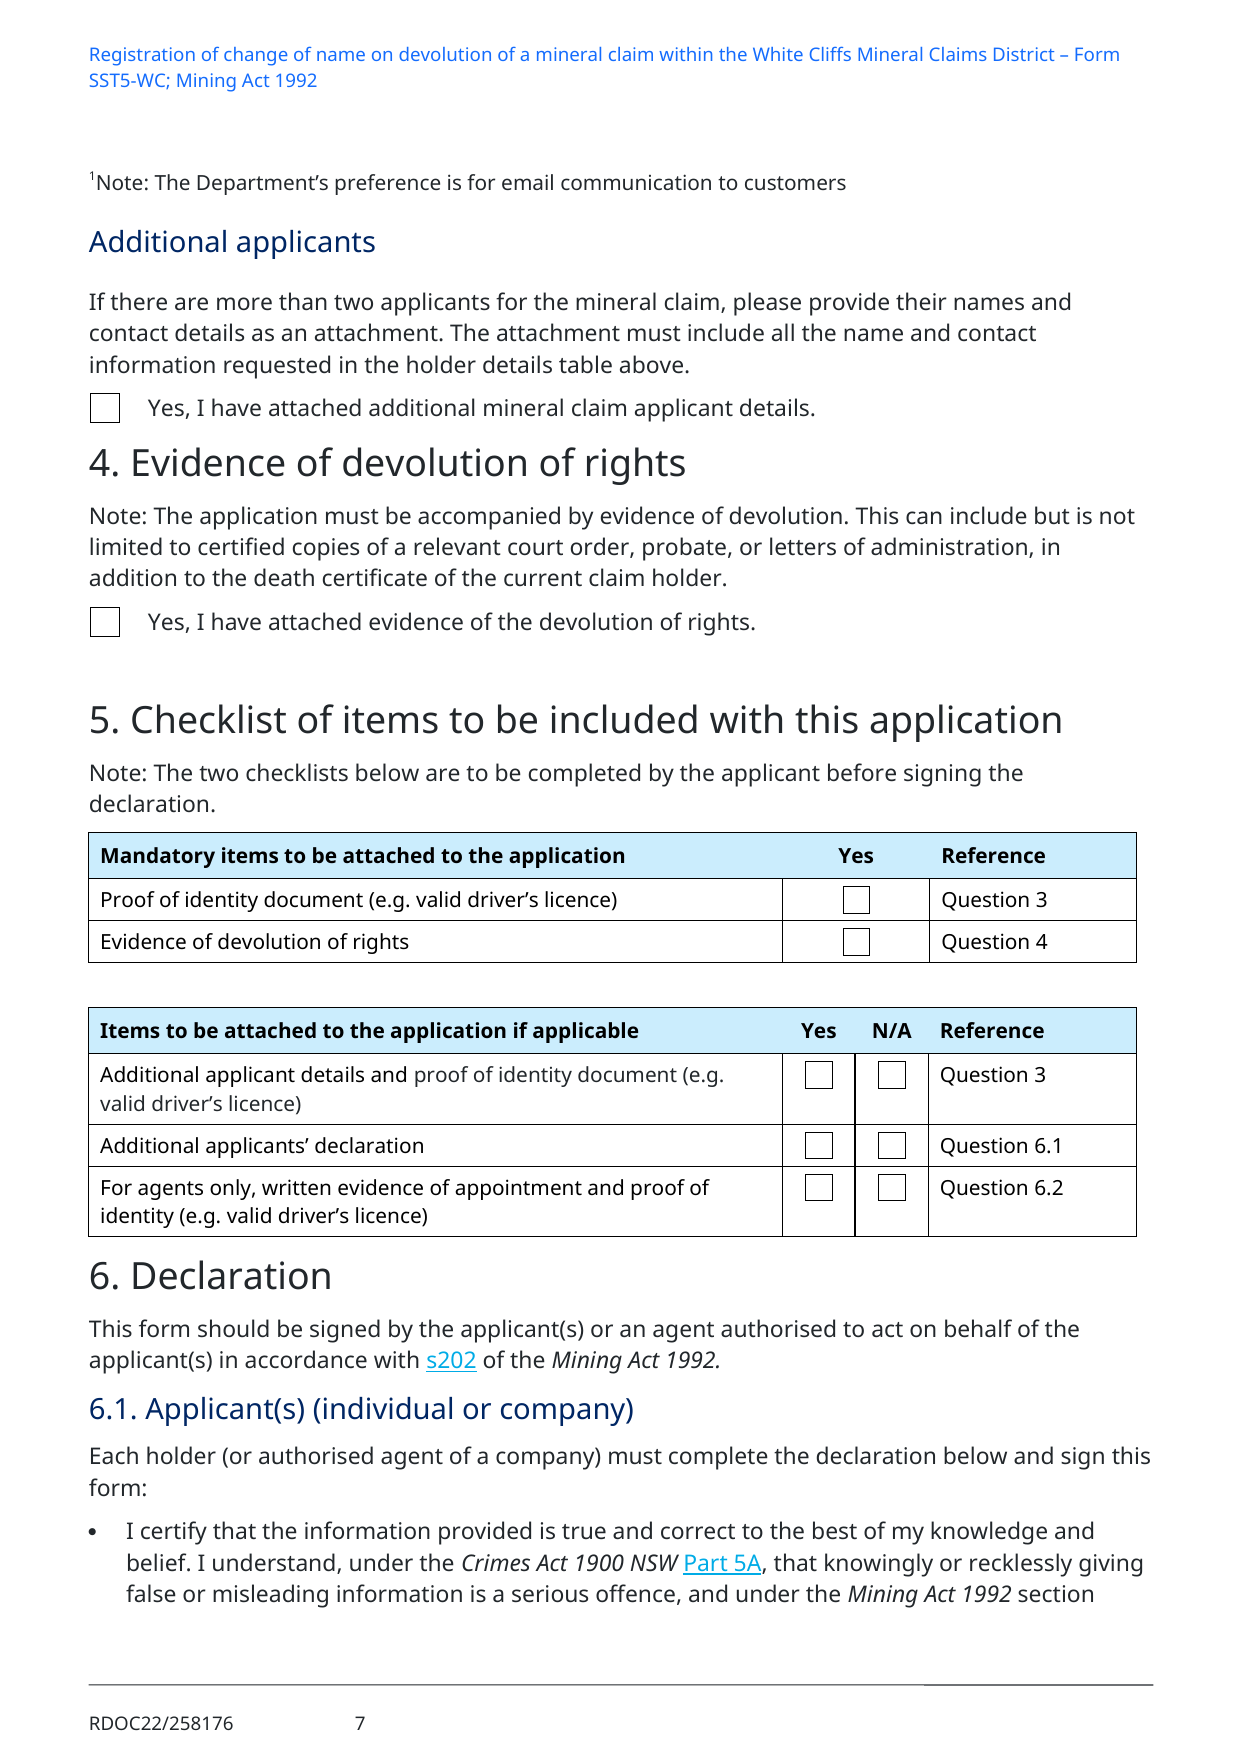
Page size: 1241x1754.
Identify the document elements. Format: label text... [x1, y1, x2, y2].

table_cell Additional applicants’ declaration [89, 1125, 782, 1166]
table_cell [783, 921, 929, 962]
table_cell Question 3 [930, 879, 1136, 920]
text This form should be signed by the applicant(s) or an agent authorised to act on behalf of the applicant(s) in accordance with s202 of the Mining Act 1992. [89, 1313, 1152, 1376]
table_cell [783, 1125, 854, 1166]
text Note: The two checklists below are to be completed by the applicant before signing the declaration. [89, 757, 1152, 819]
table_header Mandatory items to be attached to the application [89, 833, 782, 878]
subtitle Additional applicants [89, 221, 1152, 261]
text Each holder (or authorised agent of a company) must complete the declaration below and sign this form: [89, 1440, 1152, 1503]
text Yes, I have attached evidence of the devolution of rights. [89, 606, 1152, 637]
table_header Yes [782, 833, 930, 878]
table_header Reference [928, 1008, 1136, 1053]
table_header N/A [855, 1008, 928, 1053]
subtitle Applicant(s) (individual or company) [89, 1388, 1152, 1428]
table_cell Question 3 [929, 1054, 1136, 1123]
subtitle Evidence of devolution of rights [89, 436, 1152, 487]
subtitle Checklist of items to be included with this application [89, 693, 1152, 744]
table_cell [856, 1125, 928, 1166]
table_cell Question 6.2 [929, 1167, 1136, 1236]
table_cell [856, 1054, 928, 1123]
text 1Note: The Department’s preference is for email communication to customers [89, 168, 1152, 196]
table_cell Proof of identity document (e.g. valid driver’s licence) [89, 879, 782, 920]
table_cell For agents only, written evidence of appointment and proof of identity (e.g. valid driver’s licence) [89, 1167, 782, 1236]
table_header Items to be attached to the application if applicable [89, 1008, 782, 1053]
table_cell [783, 1167, 854, 1236]
table_cell [856, 1167, 928, 1236]
table_cell Evidence of devolution of rights [89, 921, 782, 962]
text If there are more than two applicants for the mineral claim, please provide their names and contact details as an attachment. The attachment must include all the name and contact information requested in the holder details table above. [89, 286, 1152, 380]
table_header Reference [930, 833, 1136, 878]
table_header Yes [782, 1008, 855, 1053]
table_cell [783, 879, 929, 920]
table_cell Question 4 [930, 921, 1136, 962]
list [89, 1515, 1152, 1609]
text Yes, I have attached additional mineral claim applicant details. [89, 392, 1152, 423]
table_cell Question 6.1 [929, 1125, 1136, 1166]
table_cell Additional applicant details and proof of identity document (e.g. valid driver’s licence) [89, 1054, 782, 1123]
table_cell [783, 1054, 854, 1123]
subtitle Declaration [89, 1249, 1152, 1301]
text Note: The application must be accompanied by evidence of devolution. This can include but is not limited to certified copies of a relevant court order, probate, or letters of administration, in addition to the death certificate of the current claim holder. [89, 499, 1152, 593]
